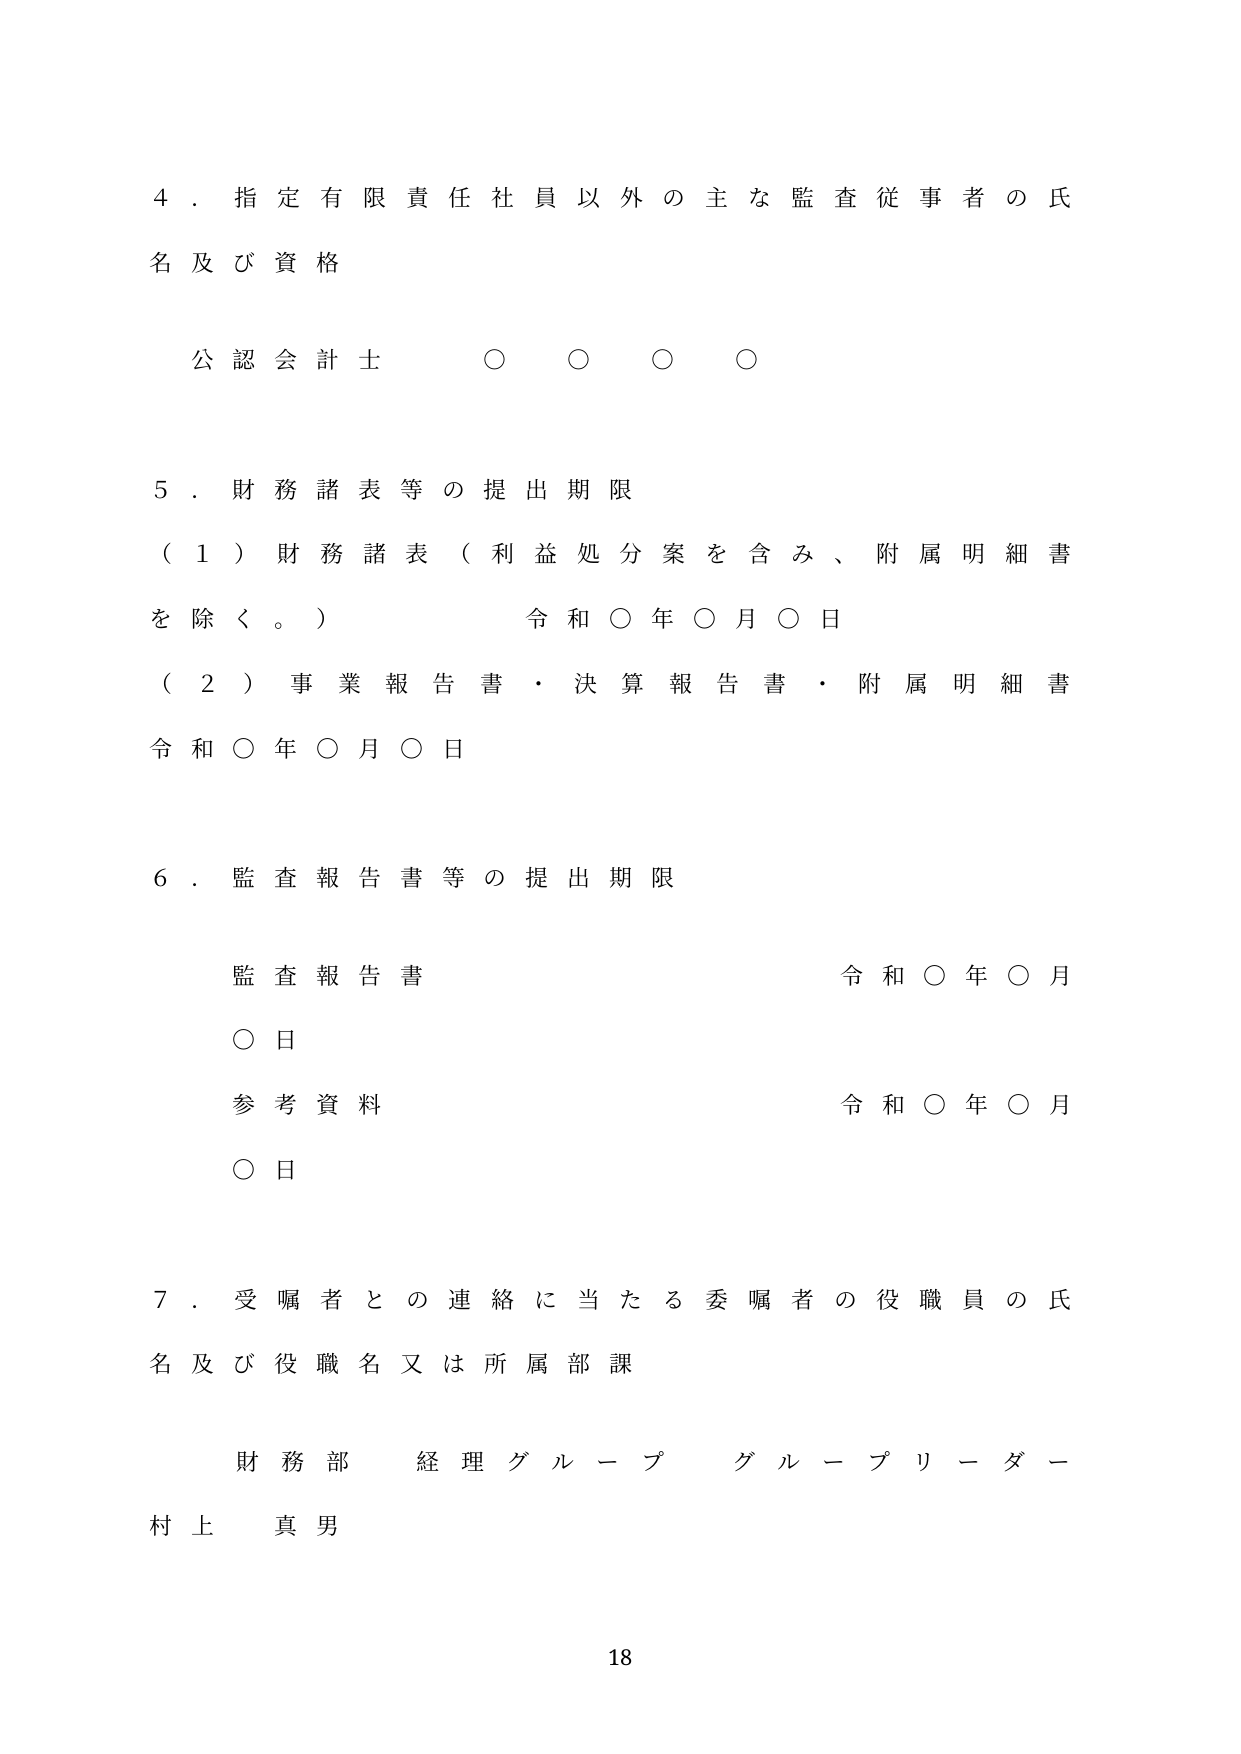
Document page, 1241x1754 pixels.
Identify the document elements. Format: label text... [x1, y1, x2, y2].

text ７．受嘱者との連絡に当たる委嘱者の役職員の氏名及び役職名又は所属部課 [149, 1266, 1091, 1395]
text ６．監査報告書等の提出期限 [149, 844, 1091, 909]
text 監査報告書 令和〇年〇月〇日 [212, 942, 1091, 1071]
text 財務部 経理グループ グループリーダー 村上 真男 [149, 1428, 1091, 1557]
text 参考資料 令和〇年〇月〇日 [212, 1071, 1091, 1201]
text （２）事業報告書・決算報告書・附属明細書 令和〇年〇月〇日 [149, 650, 1091, 780]
text ４．指定有限責任社員以外の主な監査従事者の氏名及び資格 [149, 164, 1091, 294]
text ５．財務諸表等の提出期限 [149, 456, 1091, 521]
text 公認会計士 ○ ○ ○ ○ [149, 326, 1091, 391]
text （１）財務諸表（利益処分案を含み、附属明細書を除く。） 令和〇年〇月〇日 [149, 521, 1091, 650]
